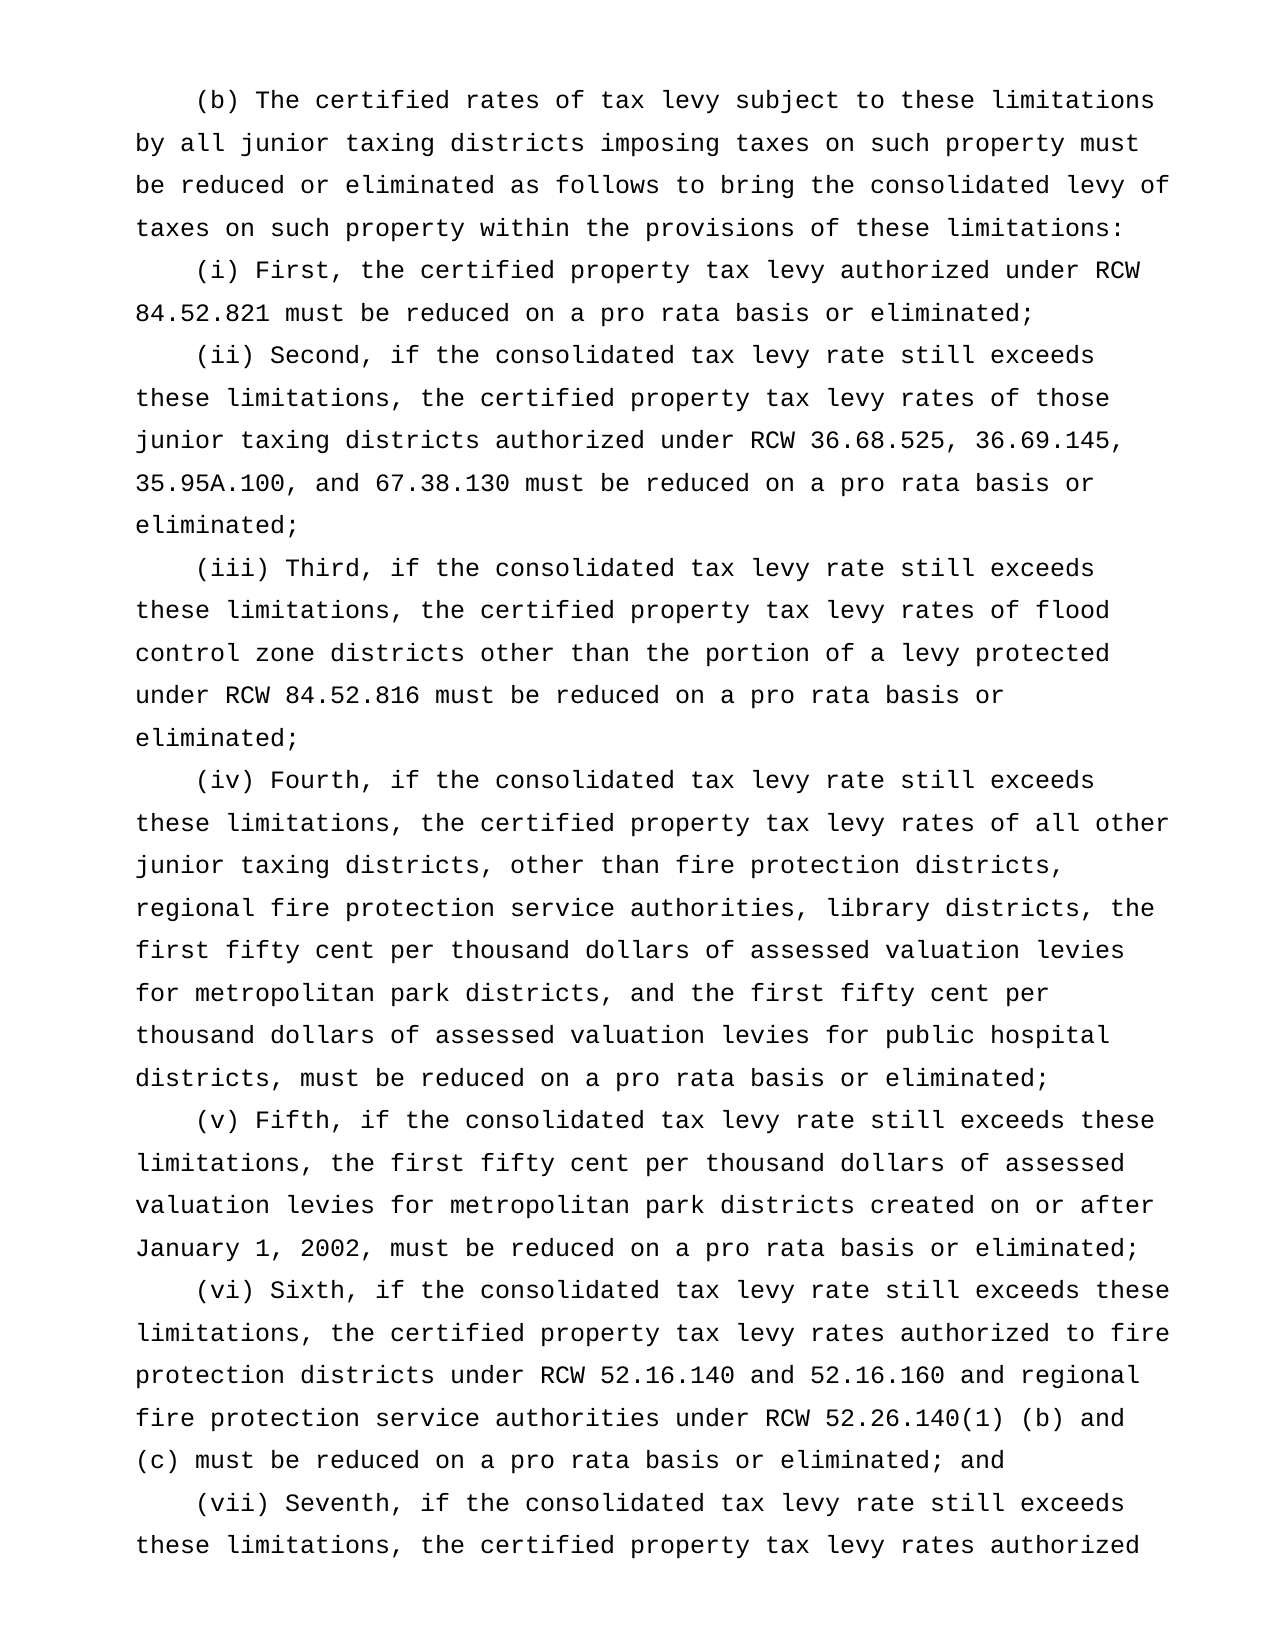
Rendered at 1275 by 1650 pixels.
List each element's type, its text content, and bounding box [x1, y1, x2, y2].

text (v) Fifth, if the consolidated tax levy rate still exceeds these limitations, the first fifty cent per thousand dollars of assessed valuation levies for metropolitan park districts created on or after January 1, 2002, must be reduced on a pro rata basis or eliminated; [135, 1095, 1170, 1265]
text (vi) Sixth, if the consolidated tax levy rate still exceeds these limitations, the certified property tax levy rates authorized to fire protection districts under RCW 52.16.140 and 52.16.160 and regional fire protection service authorities under RCW 52.26.140(1) (b) and (c) must be reduced on a pro rata basis or eliminated; and [135, 1265, 1170, 1477]
text (i) First, the certified property tax levy authorized under RCW 84.52.821 must be reduced on a pro rata basis or eliminated; [135, 245, 1170, 330]
text (iv) Fourth, if the consolidated tax levy rate still exceeds these limitations, the certified property tax levy rates of all other junior taxing districts, other than fire protection districts, regional fire protection service authorities, library districts, the first fifty cent per thousand dollars of assessed valuation levies for metropolitan park districts, and the first fifty cent per thousand dollars of assessed valuation levies for public hospital districts, must be reduced on a pro rata basis or eliminated; [135, 755, 1170, 1095]
text (ii) Second, if the consolidated tax levy rate still exceeds these limitations, the certified property tax levy rates of those junior taxing districts authorized under RCW 36.68.525, 36.69.145, 35.95A.100, and 67.38.130 must be reduced on a pro rata basis or eliminated; [135, 330, 1170, 542]
text (iii) Third, if the consolidated tax levy rate still exceeds these limitations, the certified property tax levy rates of flood control zone districts other than the portion of a levy protected under RCW 84.52.816 must be reduced on a pro rata basis or eliminated; [135, 542, 1170, 755]
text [135, 1477, 1170, 1562]
text (b) The certified rates of tax levy subject to these limitations by all junior taxing districts imposing taxes on such property must be reduced or eliminated as follows to bring the consolidated levy of taxes on such property within the provisions of these limitations: [135, 75, 1170, 245]
